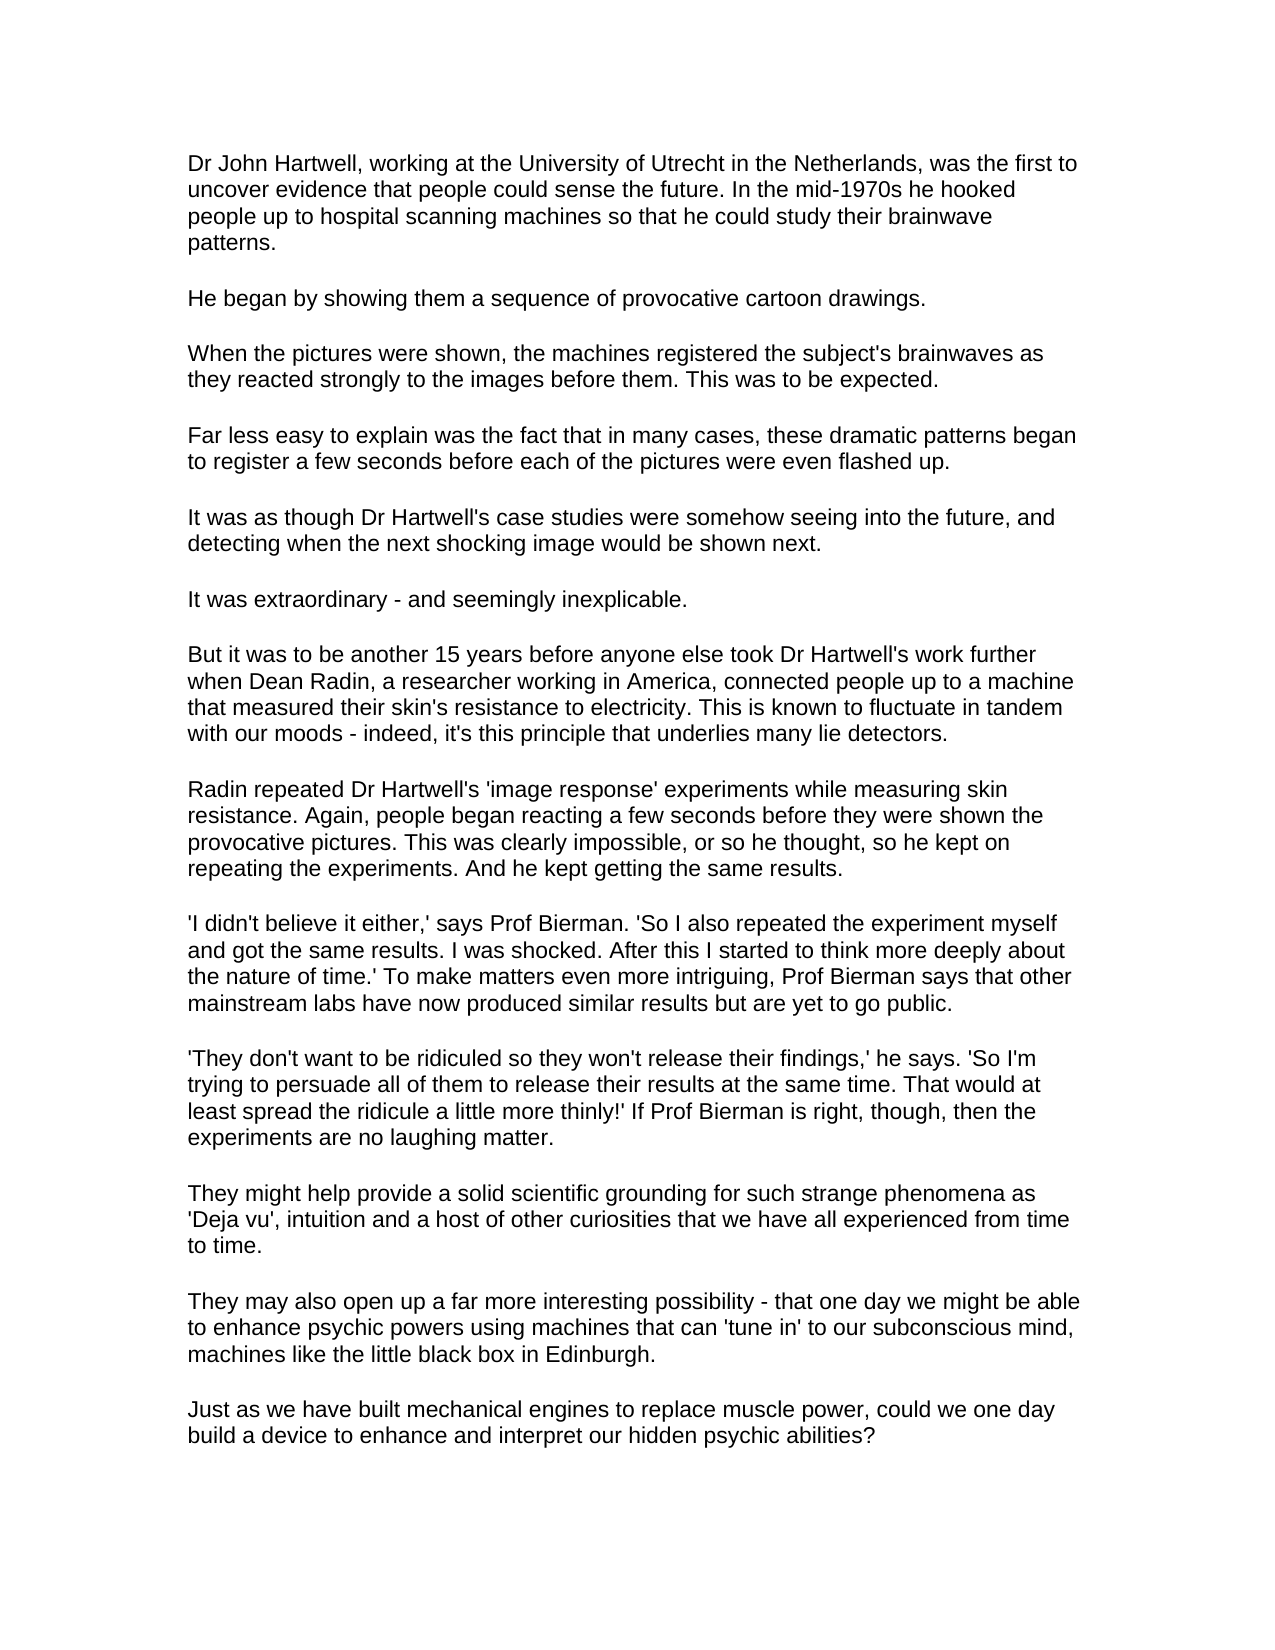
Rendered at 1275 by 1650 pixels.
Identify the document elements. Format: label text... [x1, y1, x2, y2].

text Dr John Hartwell, working at the University of Utrecht in the Netherlands, was the first to uncover evidence that people could sense the future. In the mid-1970s he hooked people up to hospital scanning machines so that he could study their brainwave patterns. [187, 150, 1087, 255]
text They might help provide a solid scientific grounding for such strange phenomena as 'Deja vu', intuition and a host of other curiosities that we have all experienced from time to time. [187, 1179, 1087, 1259]
text 'They don't want to be ridiculed so they won't release their findings,' he says. 'So I'm trying to persuade all of them to release their results at the same time. That would at least spread the ridicule a little more thinly!' If Prof Bierman is right, though, then the experiments are no laughing matter. [187, 1045, 1087, 1150]
text Just as we have built mechanical engines to replace muscle power, could we one day build a device to enhance and interpret our hidden psychic abilities? [187, 1396, 1087, 1449]
text They may also open up a far more interesting possibility - that one day we might be able to enhance psychic powers using machines that can 'tune in' to our subconscious mind, machines like the little black box in Edinburgh. [187, 1288, 1087, 1367]
text When the pictures were shown, the machines registered the subject's brainwaves as they reacted strongly to the images before them. This was to be expected. [187, 340, 1087, 393]
text It was as though Dr Hartwell's case studies were somehow seeing into the future, and detecting when the next shocking image would be shown next. [187, 504, 1087, 557]
text Radin repeated Dr Hartwell's 'image response' experiments while measuring skin resistance. Again, people began reacting a few seconds before they were shown the provocative pictures. This was clearly impossible, or so he thought, so he kept on repeating the experiments. And he kept getting the same results. [187, 776, 1087, 881]
text It was extraordinary - and seemingly inexplicable. [187, 586, 1087, 612]
text Far less easy to explain was the fact that in many cases, these dramatic patterns began to register a few seconds before each of the pictures were even flashed up. [187, 422, 1087, 475]
text 'I didn't believe it either,' says Prof Bierman. 'So I also repeated the experiment myself and got the same results. I was shocked. After this I started to think more deeply about the nature of time.' To make matters even more intriguing, Prof Bierman says that other mainstream labs have now produced similar results but are yet to go public. [187, 910, 1087, 1016]
text He began by showing them a sequence of provocative cartoon drawings. [187, 284, 1087, 311]
text But it was to be another 15 years before anyone else took Dr Hartwell's work further when Dean Radin, a researcher working in America, connected people up to a machine that measured their skin's resistance to electricity. This is known to fluctuate in tandem with our moods - indeed, it's this principle that underlies many lie detectors. [187, 641, 1087, 747]
